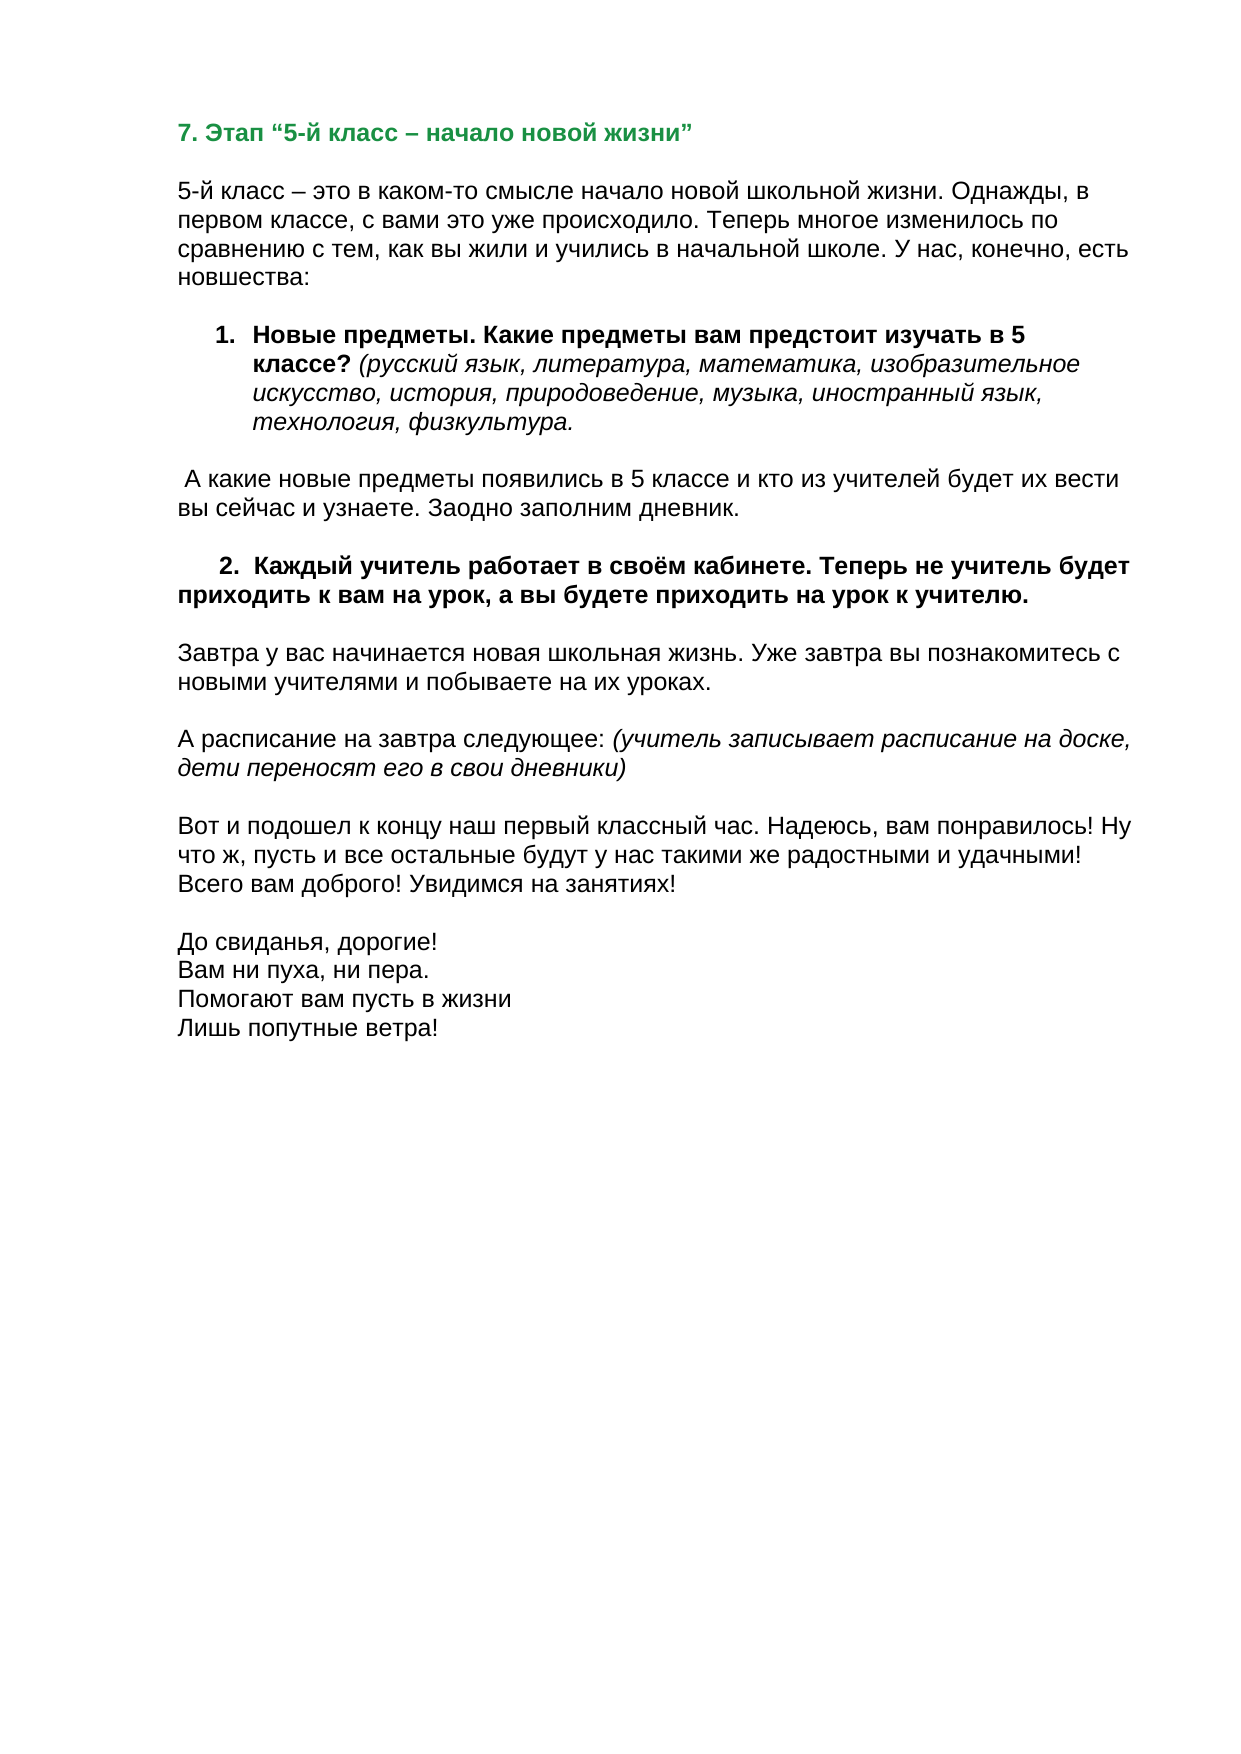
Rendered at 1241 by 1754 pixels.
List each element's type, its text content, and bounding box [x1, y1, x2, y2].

text А расписание на завтра следующее: (учитель записывает расписание на доске, дети переносят его в свои дневники) [177, 724, 1152, 782]
text Вот и подошел к концу наш первый классный час. Надеюсь, вам понравилось! Ну что ж, пусть и все остальные будут у нас такими же радостными и удачными! Всего вам доброго! Увидимся на занятиях! [177, 811, 1152, 897]
list Новые предметы. Какие предметы вам предстоит изучать в 5 классе? (русский язык, литература, математика, изобразительное искусство, история, природоведение, музыка, иностранный язык, технология, физкультура. [215, 320, 1152, 435]
text До свиданья, дорогие! Вам ни пуха, ни пера. Помогают вам пусть в жизни Лишь попутные ветра! [177, 926, 1152, 1041]
text 2. Каждый учитель работает в своём кабинете. Теперь не учитель будет приходить к вам на урок, а вы будете приходить на урок к учителю. [177, 551, 1152, 608]
text А какие новые предметы появились в 5 классе и кто из учителей будет их вести вы сейчас и узнаете. Заодно заполним дневник. [177, 464, 1152, 522]
text 7. Этап “5-й класс – начало новой жизни” [177, 118, 1152, 147]
text 5-й класс – это в каком-то смысле начало новой школьной жизни. Однажды, в первом классе, с вами это уже происходило. Теперь многое изменилось по сравнению с тем, как вы жили и учились в начальной школе. У нас, конечно, есть новшества: [177, 176, 1152, 291]
text Завтра у вас начинается новая школьная жизнь. Уже завтра вы познакомитесь с новыми учителями и побываете на их уроках. [177, 638, 1152, 695]
